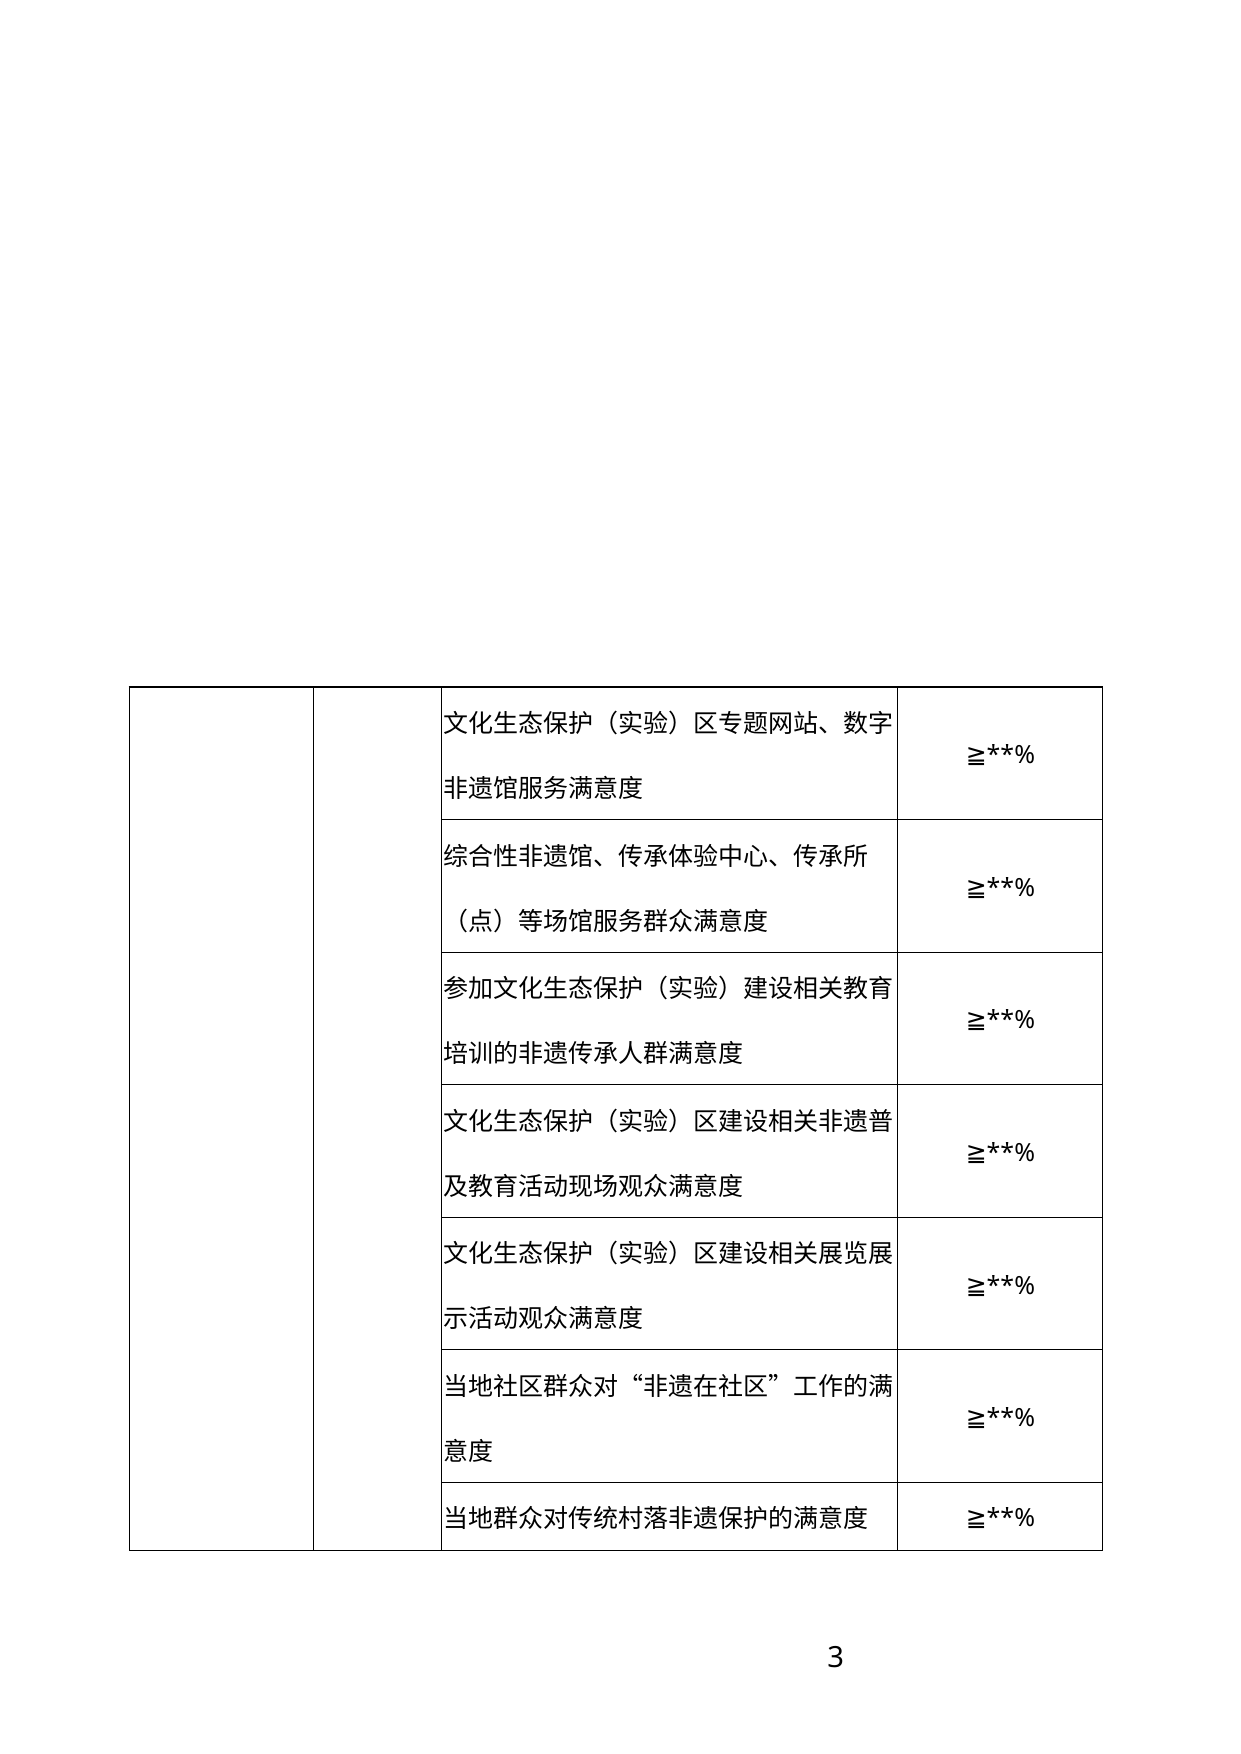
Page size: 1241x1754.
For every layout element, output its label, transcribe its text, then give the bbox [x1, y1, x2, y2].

table_cell ≧**% [898, 1350, 1102, 1482]
table_cell 综合性非遗馆、传承体验中心、传承所（点）等场馆服务群众满意度 [442, 820, 897, 952]
table_cell ≧**% [898, 1085, 1102, 1217]
table_cell 当地群众对传统村落非遗保护的满意度 [442, 1483, 897, 1549]
table_cell 文化生态保护（实验）区建设相关非遗普及教育活动现场观众满意度 [442, 1085, 897, 1217]
table_cell 参加文化生态保护（实验）建设相关教育培训的非遗传承人群满意度 [442, 953, 897, 1084]
table_header [314, 688, 441, 1549]
table_cell ≧**% [898, 953, 1102, 1084]
table_cell ≧**% [898, 1483, 1102, 1549]
table_cell 当地社区群众对“非遗在社区”工作的满意度 [442, 1350, 897, 1482]
table_header [130, 688, 313, 1549]
table_header 文化生态保护（实验）区专题网站、数字非遗馆服务满意度 [442, 688, 897, 819]
table_cell ≧**% [898, 1218, 1102, 1349]
table_header ≧**% [898, 688, 1102, 819]
table_cell 文化生态保护（实验）区建设相关展览展示活动观众满意度 [442, 1218, 897, 1349]
table_cell ≧**% [898, 820, 1102, 952]
